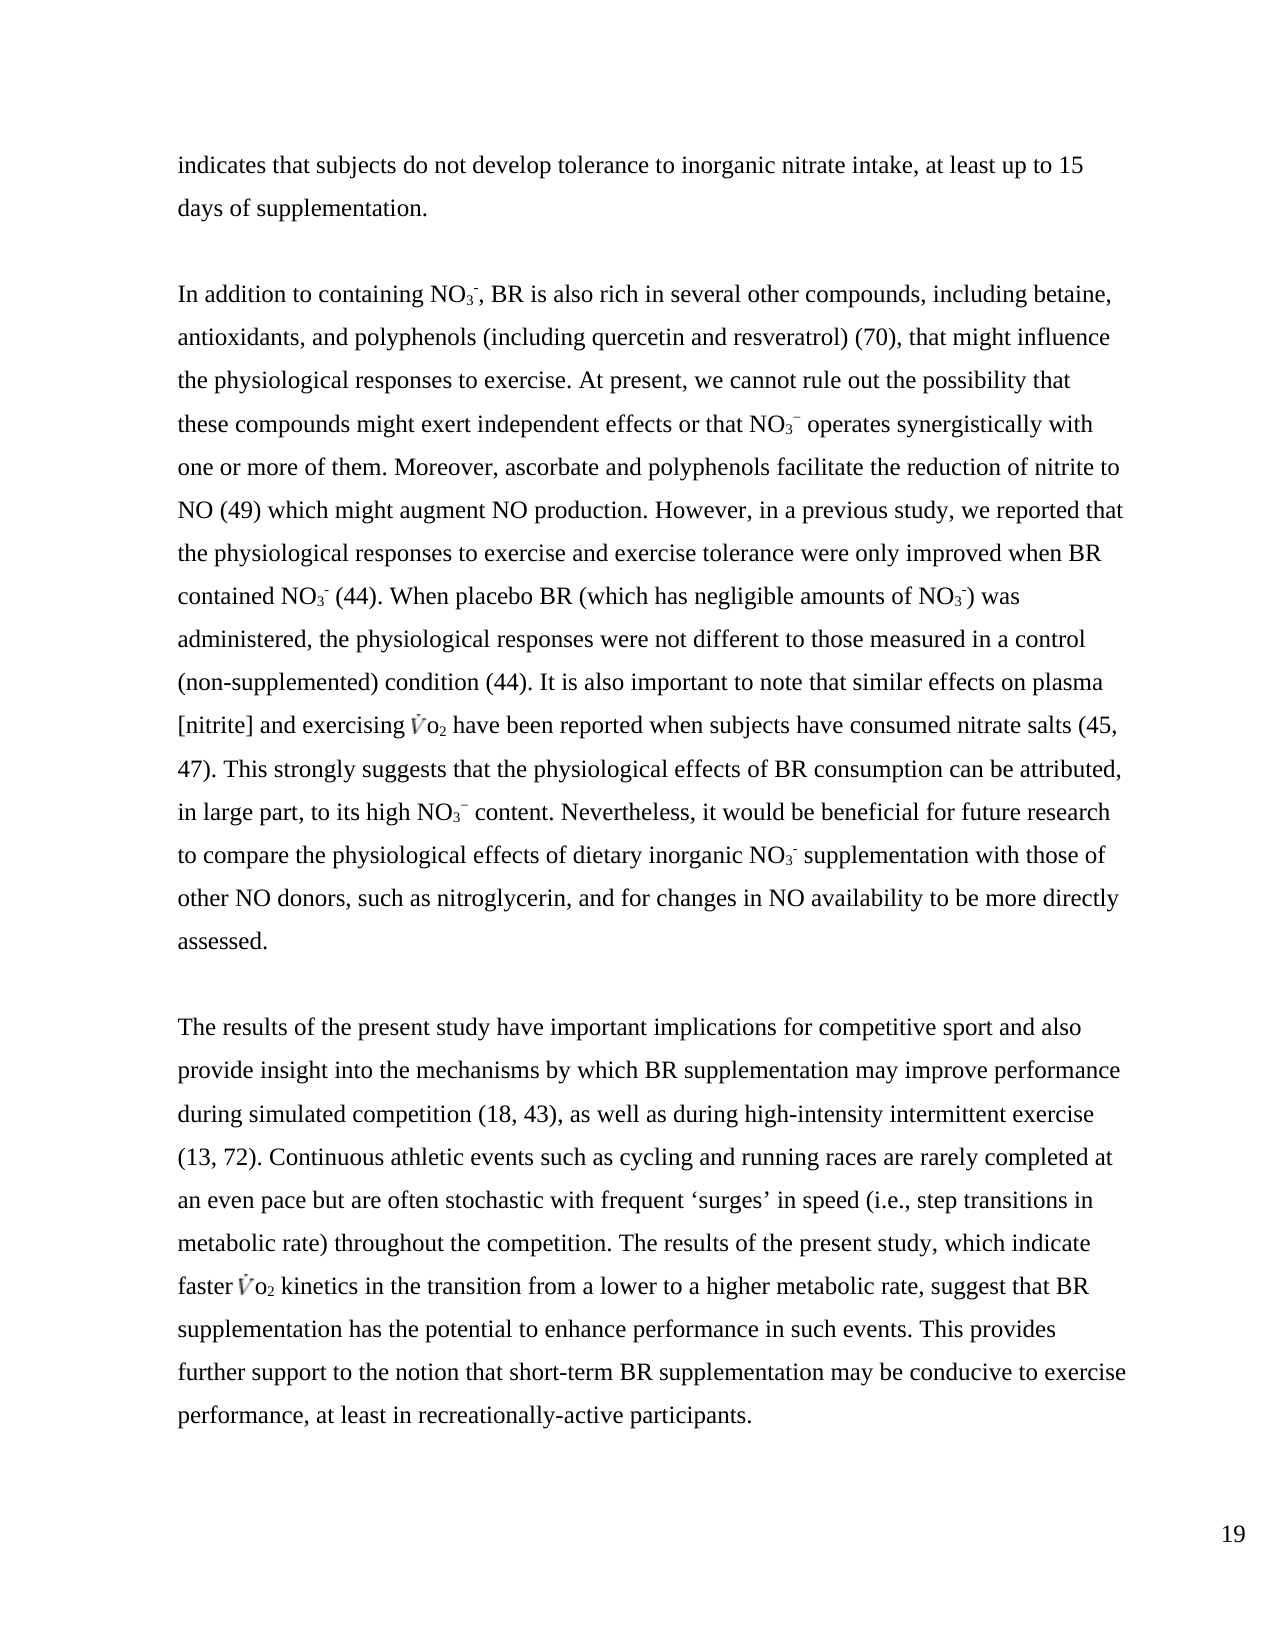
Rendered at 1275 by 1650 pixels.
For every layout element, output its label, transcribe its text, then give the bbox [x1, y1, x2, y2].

picture [411, 714, 427, 734]
picture [238, 1274, 255, 1295]
text In addition to containing NO3-, BR is also rich in several other compounds, including betaine, antioxidants, and polyphenols (including quercetin and resveratrol) (70), that might influence the physiological responses to exercise. At present, we cannot rule out the possibility that these compounds might exert independent effects or that NO3− operates synergistically with one or more of them. Moreover, ascorbate and polyphenols facilitate the reduction of nitrite to NO (49) which might augment NO production. However, in a previous study, we reported that the physiological responses to exercise and exercise tolerance were only improved when BR contained NO3- (44). When placebo BR (which has negligible amounts of NO3-) was administered, the physiological responses were not different to those measured in a control (non-supplemented) condition (44). It is also important to note that similar effects on plasma [nitrite] and exercising o2 have been reported when subjects have consumed nitrate salts (45, 47). This strongly suggests that the physiological effects of BR consumption can be attributed, in large part, to its high NO3− content. Nevertheless, it would be beneficial for future research to compare the physiological effects of dietary inorganic NO3- supplementation with those of other NO donors, such as nitroglycerin, and for changes in NO availability to be more directly assessed. [177, 279, 1127, 955]
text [177, 150, 1127, 222]
text The results of the present study have important implications for competitive sport and also provide insight into the mechanisms by which BR supplementation may improve performance during simulated competition (18, 43), as well as during high-intensity intermittent exercise (13, 72). Continuous athletic events such as cycling and running races are rarely completed at an even pace but are often stochastic with frequent ‘surges’ in speed (i.e., step transitions in metabolic rate) throughout the competition. The results of the present study, which indicate faster o2 kinetics in the transition from a lower to a higher metabolic rate, suggest that BR supplementation has the potential to enhance performance in such events. This provides further support to the notion that short-term BR supplementation may be conducive to exercise performance, at least in recreationally-active participants. [177, 1012, 1127, 1429]
